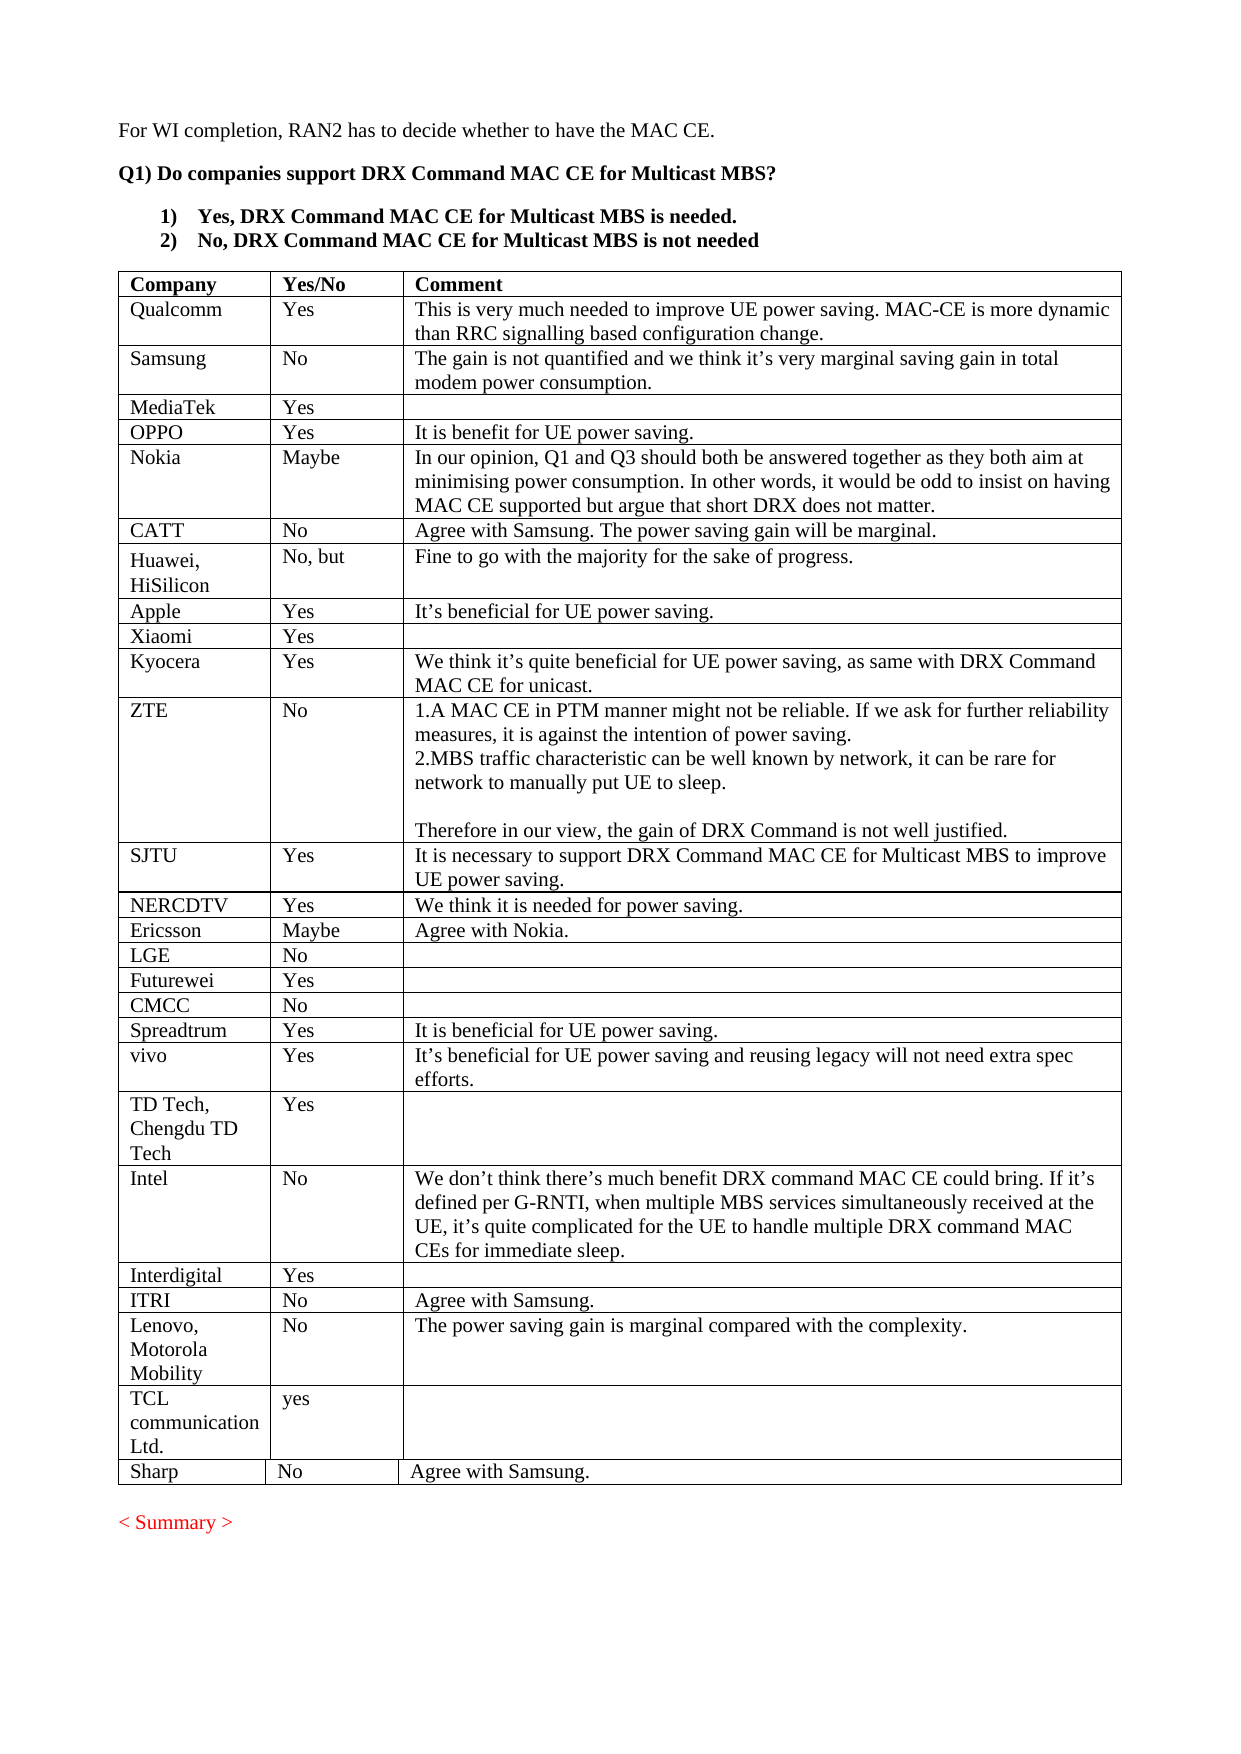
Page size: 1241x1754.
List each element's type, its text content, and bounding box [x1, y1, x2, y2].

table_cell Agree with Nokia. [404, 918, 1121, 942]
table_cell Kyocera [119, 649, 270, 697]
table_cell [404, 1386, 1121, 1458]
table_cell Yes [271, 1263, 403, 1287]
table_cell OPPO [119, 420, 270, 444]
table_cell Nokia [119, 445, 270, 517]
table_cell yes [271, 1386, 403, 1458]
table_cell Yes [271, 599, 403, 623]
table_cell It is benefit for UE power saving. [404, 420, 1121, 444]
table_cell No, but [271, 544, 403, 597]
table_cell Yes [271, 420, 403, 444]
table_cell We think it is needed for power saving. [404, 893, 1121, 917]
table_cell Samsung [119, 346, 270, 394]
list No, DRX Command MAC CE for Multicast MBS is not needed [160, 228, 1122, 252]
table_cell Xiaomi [119, 624, 270, 648]
table_cell Interdigital [119, 1263, 270, 1287]
table_cell [404, 624, 1121, 648]
table_cell [404, 1092, 1121, 1164]
table_cell This is very much needed to improve UE power saving. MAC-CE is more dynamic than RRC signalling based configuration change. [404, 297, 1121, 345]
table_cell Qualcomm [119, 297, 270, 345]
table_cell TCL communication Ltd. [119, 1386, 270, 1458]
table_cell Maybe [271, 918, 403, 942]
list Yes, DRX Command MAC CE for Multicast MBS is needed. [160, 204, 1122, 228]
table_cell No [266, 1460, 398, 1483]
table_cell Yes [271, 1092, 403, 1164]
table_cell We think it’s quite beneficial for UE power saving, as same with DRX Command MAC CE for unicast. [404, 649, 1121, 697]
table_cell [404, 395, 1121, 419]
table_cell No [271, 1166, 403, 1262]
table_cell Agree with Samsung. [404, 1288, 1121, 1312]
table_header Yes/No [271, 272, 403, 296]
table_cell Sharp [119, 1460, 265, 1483]
table_cell 1.A MAC CE in PTM manner might not be reliable. If we ask for further reliability measures, it is against the intention of power saving. 2.MBS traffic characteristic can be well known by network, it can be rare for network to manually put UE to sleep. Therefore in our view, the gain of DRX Command is not well justified. [404, 698, 1121, 842]
table_cell It’s beneficial for UE power saving. [404, 599, 1121, 623]
table_cell Yes [271, 893, 403, 917]
table_cell Yes [271, 624, 403, 648]
table_cell The power saving gain is marginal compared with the complexity. [404, 1313, 1121, 1385]
table_cell No [271, 519, 403, 542]
table_header Comment [404, 272, 1121, 296]
table_cell The gain is not quantified and we think it’s very marginal saving gain in total modem power consumption. [404, 346, 1121, 394]
table_cell Yes [271, 1018, 403, 1042]
table_cell NERCDTV [119, 893, 270, 917]
table_cell vivo [119, 1043, 270, 1091]
table_cell MediaTek [119, 395, 270, 419]
text For WI completion, RAN2 has to decide whether to have the MAC CE. [118, 118, 1122, 142]
table_cell Yes [271, 395, 403, 419]
table_cell Intel [119, 1166, 270, 1262]
table_cell [404, 968, 1121, 992]
table_cell Yes [271, 297, 403, 345]
table_cell Agree with Samsung. The power saving gain will be marginal. [404, 519, 1121, 542]
table_cell Spreadtrum [119, 1018, 270, 1042]
table_cell Ericsson [119, 918, 270, 942]
table_cell We don’t think there’s much benefit DRX command MAC CE could bring. If it’s defined per G-RNTI, when multiple MBS services simultaneously received at the UE, it’s quite complicated for the UE to handle multiple DRX command MAC CEs for immediate sleep. [404, 1166, 1121, 1262]
table_cell Maybe [271, 445, 403, 517]
table_cell No [271, 1313, 403, 1385]
table_cell LGE [119, 943, 270, 967]
table_cell Futurewei [119, 968, 270, 992]
table_cell Agree with Samsung. [399, 1460, 1121, 1483]
table_cell Huawei， HiSilicon [119, 544, 270, 597]
table_cell ZTE [119, 698, 270, 842]
table_cell [404, 1263, 1121, 1287]
text < Summary > [118, 1509, 1122, 1534]
table_header Company [119, 272, 270, 296]
table_cell Lenovo, Motorola Mobility [119, 1313, 270, 1385]
table_cell It is necessary to support DRX Command MAC CE for Multicast MBS to improve UE power saving. [404, 843, 1121, 891]
table_cell It is beneficial for UE power saving. [404, 1018, 1121, 1042]
table_cell ITRI [119, 1288, 270, 1312]
table_cell Yes [271, 843, 403, 891]
table_cell SJTU [119, 843, 270, 891]
text Q1) Do companies support DRX Command MAC CE for Multicast MBS? [118, 161, 1122, 185]
table_cell No [271, 943, 403, 967]
table_cell CATT [119, 519, 270, 542]
table_cell No [271, 993, 403, 1017]
table_cell [404, 943, 1121, 967]
table_cell Fine to go with the majority for the sake of progress. [404, 544, 1121, 597]
table_cell In our opinion, Q1 and Q3 should both be answered together as they both aim at minimising power consumption. In other words, it would be odd to insist on having MAC CE supported but argue that short DRX does not matter. [404, 445, 1121, 517]
table_cell CMCC [119, 993, 270, 1017]
table_cell Yes [271, 968, 403, 992]
table_cell Apple [119, 599, 270, 623]
table_cell [404, 993, 1121, 1017]
table_cell No [271, 698, 403, 842]
table_cell Yes [271, 1043, 403, 1091]
table_cell No [271, 1288, 403, 1312]
table_cell Yes [271, 649, 403, 697]
table_cell No [271, 346, 403, 394]
table_cell TD Tech, Chengdu TD Tech [119, 1092, 270, 1164]
table_cell It’s beneficial for UE power saving and reusing legacy will not need extra spec efforts. [404, 1043, 1121, 1091]
